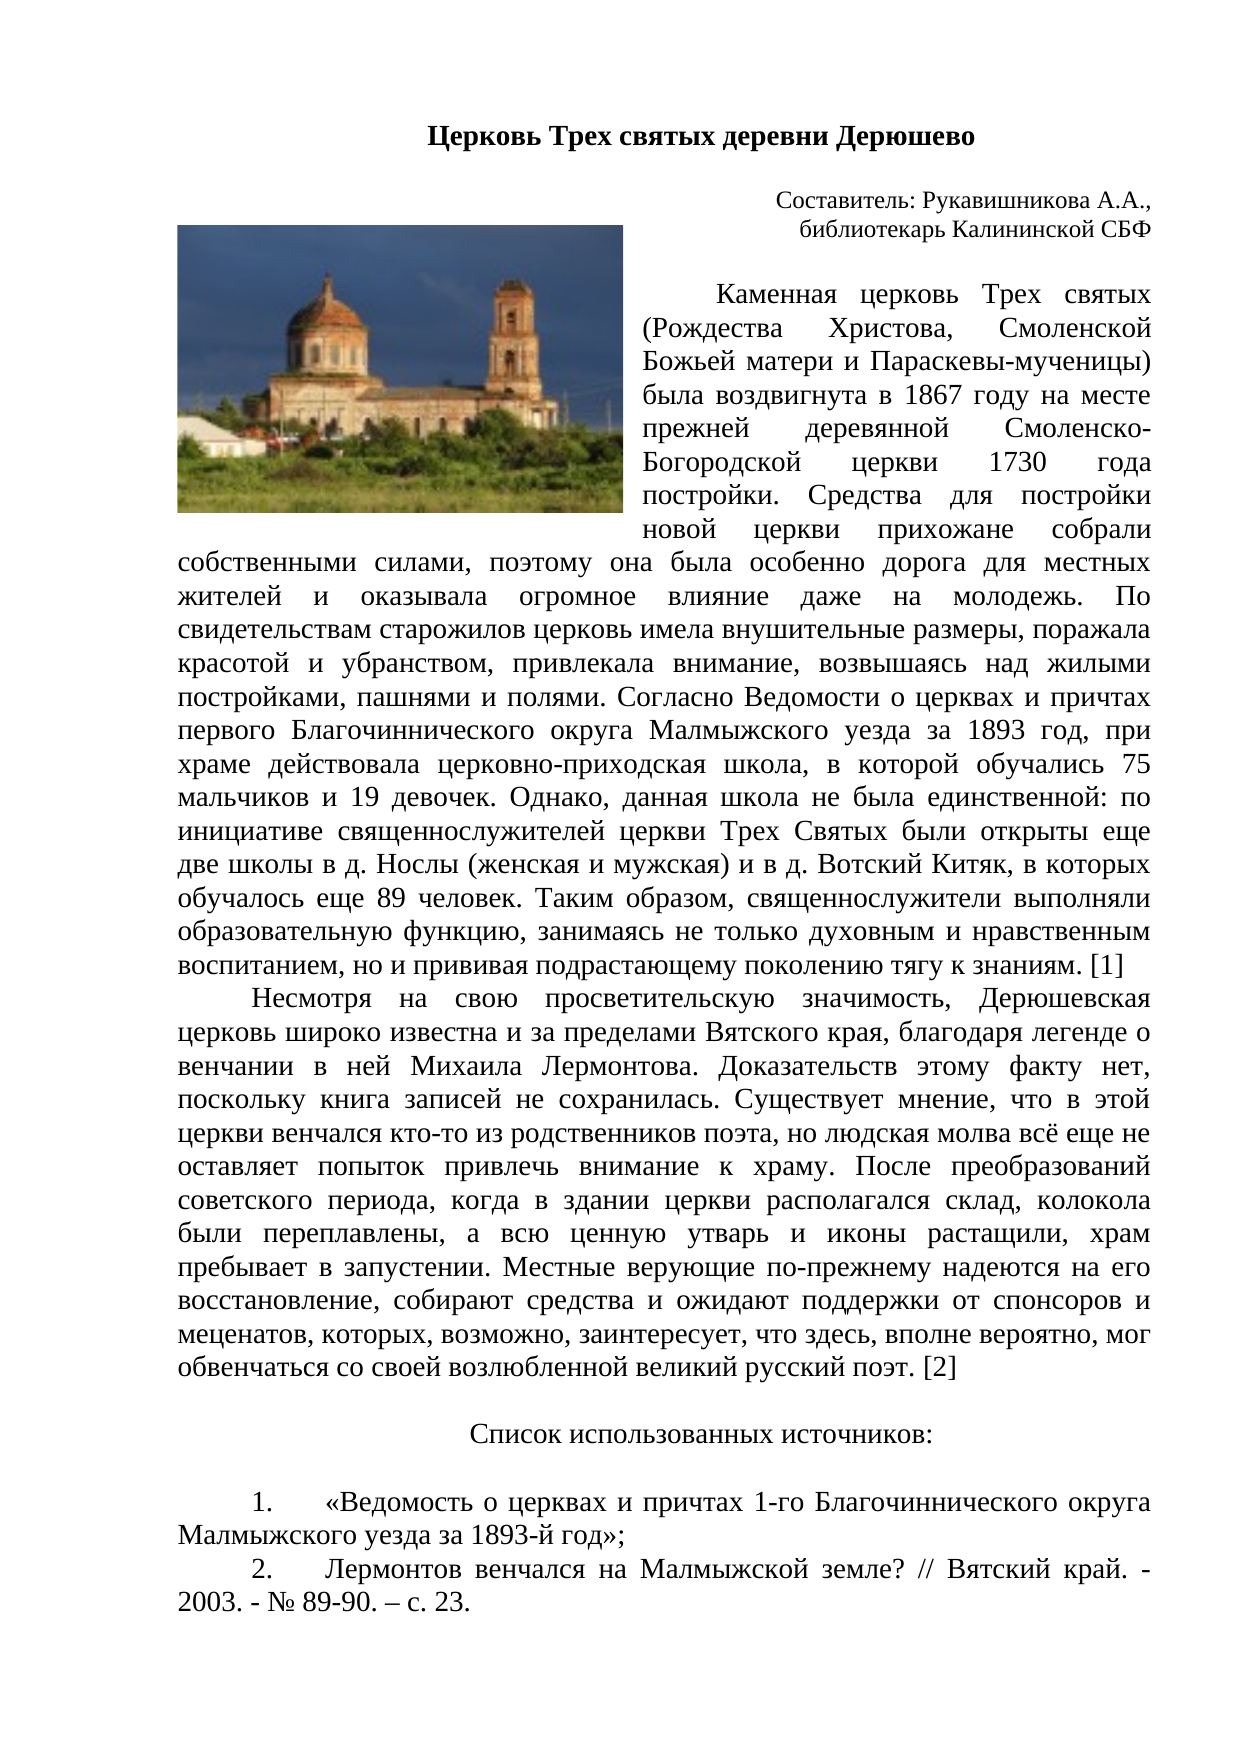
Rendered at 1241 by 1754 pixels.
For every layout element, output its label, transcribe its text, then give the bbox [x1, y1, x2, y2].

picture [177, 225, 624, 513]
text Церковь Трех святых деревни Дерюшево [177, 118, 1152, 152]
list «Ведомость о церквах и причтах 1-го Благочиннического округа Малмыжского уезда за 1893-й год»; [177, 1484, 1152, 1551]
text Список использованных источников: [177, 1417, 1152, 1450]
text Составитель: Рукавишникова А.А., [177, 185, 1152, 214]
list Лермонтов венчался на Малмыжской земле? // Вятский край. - 2003. - № 89-90. – с. 23. [177, 1551, 1152, 1618]
text Каменная церковь Трех святых (Рождества Христова, Смоленской Божьей матери и Параскевы-мученицы) была воздвигнута в 1867 году на месте прежней деревянной Смоленско-Богородской церкви 1730 года постройки. Средства для постройки новой церкви прихожане собрали собственными силами, поэтому она была особенно дорога для местных жителей и оказывала огромное влияние даже на молодежь. По свидетельствам старожилов церковь имела внушительные размеры, поражала красотой и убранством, привлекала внимание, возвышаясь над жилыми постройками, пашнями и полями. Согласно Ведомости о церквах и причтах первого Благочиннического округа Малмыжского уезда за 1893 год, при храме действовала церковно-приходская школа, в которой обучались 75 мальчиков и 19 девочек. Однако, данная школа не была единственной: по инициативе священнослужителей церкви Трех Святых были открыты еще две школы в д. Нослы (женская и мужская) и в д. Вотский Китяк, в которых обучалось еще 89 человек. Таким образом, священнослужители выполняли образовательную функцию, занимаясь не только духовным и нравственным воспитанием, но и прививая подрастающему поколению тягу к знаниям. [1] [177, 276, 1152, 981]
text Несмотря на свою просветительскую значимость, Дерюшевская церковь широко известна и за пределами Вятского края, благодаря легенде о венчании в ней Михаила Лермонтова. Доказательств этому факту нет, поскольку книга записей не сохранилась. Существует мнение, что в этой церкви венчался кто-то из родственников поэта, но людская молва всё еще не оставляет попыток привлечь внимание к храму. После преобразований советского периода, когда в здании церкви располагался склад, колокола были переплавлены, а всю ценную утварь и иконы растащили, храм пребывает в запустении. Местные верующие по-прежнему надеются на его восстановление, собирают средства и ожидают поддержки от спонсоров и меценатов, которых, возможно, заинтересует, что здесь, вполне вероятно, мог обвенчаться со своей возлюбленной великий русский поэт. [2] [177, 981, 1152, 1383]
text библиотекарь Калининской СБФ [177, 214, 1152, 243]
